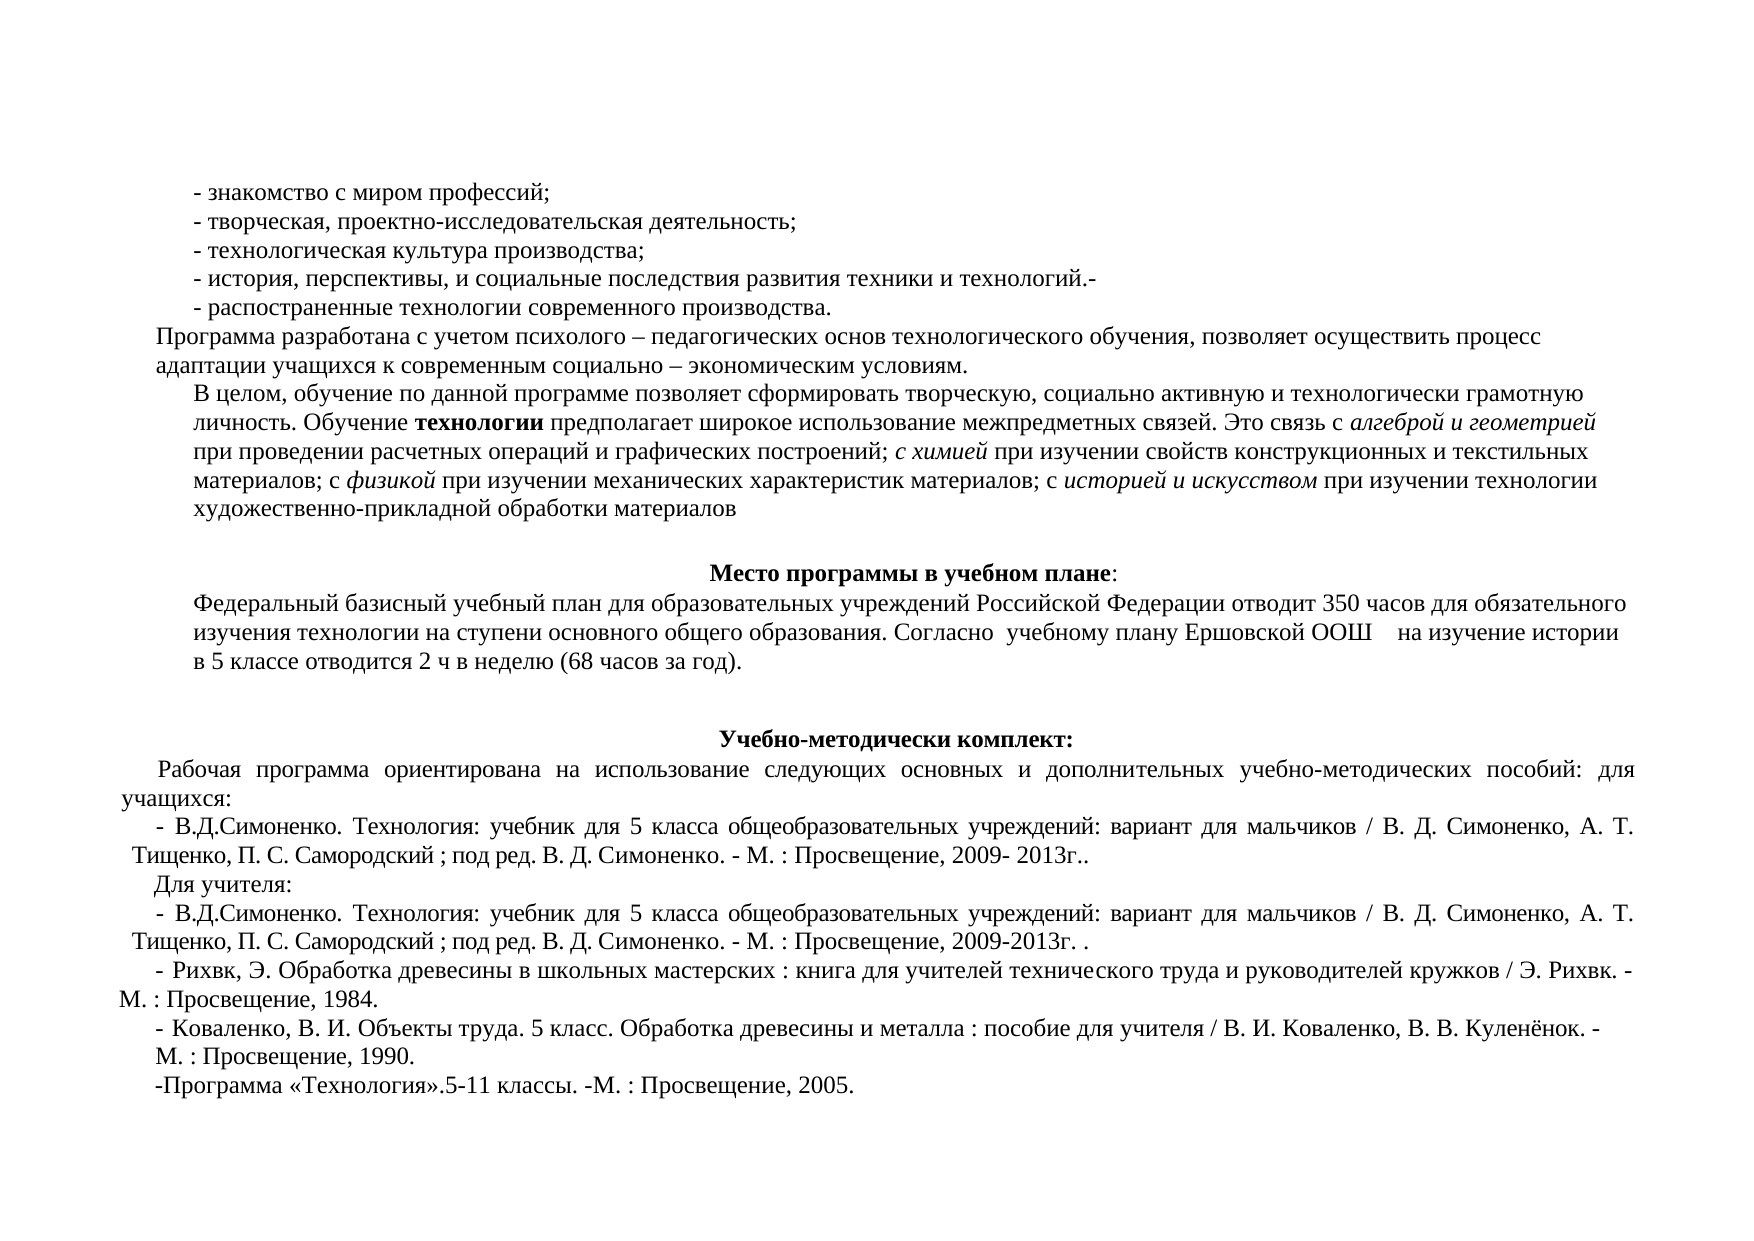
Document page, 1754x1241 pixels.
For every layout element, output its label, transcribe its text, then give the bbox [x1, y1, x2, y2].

list - знакомство с миром профессий; [193, 177, 1636, 206]
text - Коваленко, В. И. Объекты труда. 5 класс. Обработка древесины и металла : пособие для учителя / В. И. Коваленко, В. В. Куленёнок. -М. : Просвещение, 1990. [155, 1013, 1636, 1070]
text Федеральный базисный учебный план для образовательных учреждений Российской Федерации отводит 350 часов для обязательного изучения технологии на ступени основного общего образования. Согласно учебному плану Ершовской ООШ на изучение истории в 5 классе отводится 2 ч в неделю (68 часов за год). [193, 588, 1636, 674]
list - творческая, проектно-исследовательская деятельность; [193, 206, 1636, 235]
list - распостраненные технологии современного производства. [193, 292, 1636, 321]
list В целом, обучение по данной программе позволяет сформировать творческую, социально активную и технологически грамотную личность. Обучение технологии предполагает широкое использование межпредметных связей. Это связь с алгеброй и геометрией при проведении расчетных операций и графических построений; с химией при изучении свойств конструкционных и текстильных материалов; с физикой при изучении механических характеристик материалов; с историей и искусством при изучении технологии художественно-прикладной обработки материалов [193, 378, 1636, 522]
text Рабочая программа ориентирована на использование следующих основных и дополнительных учебно-методических пособий: для учащихся: [121, 754, 1635, 811]
list Место программы в учебном плане: [193, 555, 1634, 588]
list Рихвк, Э. Обработка древесины в школьных мастерских : книга для учителей технического труда и руководителей кружков / Э. Рихвк. - М. : Просвещение, 1984. [119, 955, 1633, 1013]
text Программа разработана с учетом психолого – педагогических основ технологического обучения, позволяет осуществить процесс адаптации учащихся к современным социально – экономическим условиям. [156, 321, 1636, 378]
text -Программа «Технология».5-11 классы. -М. : Просвещение, 2005. [154, 1070, 1636, 1099]
list В.Д.Симоненко. Технология: учебник для 5 класса общеобразовательных учреждений: вариант для мальчиков / В. Д. Симоненко, А. Т. Тищенко, П. С. Самородский ; под ред. В. Д. Симоненко. - М. : Просвещение, 2009-2013г. . [132, 898, 1635, 955]
list - история, перспективы, и социальные последствия развития техники и технологий.- [193, 263, 1636, 292]
list - технологическая культура производства; [193, 235, 1636, 263]
text Для учителя: [154, 869, 1636, 898]
text Учебно-методически комплект: [121, 722, 1635, 754]
list В.Д.Симоненко. Технология: учебник для 5 класса общеобразовательных учреждений: вариант для мальчиков / В. Д. Симоненко, А. Т. Тищенко, П. С. Самородский ; под ред. В. Д. Симоненко. - М. : Просвещение, 2009- 2013г.. [132, 811, 1635, 869]
